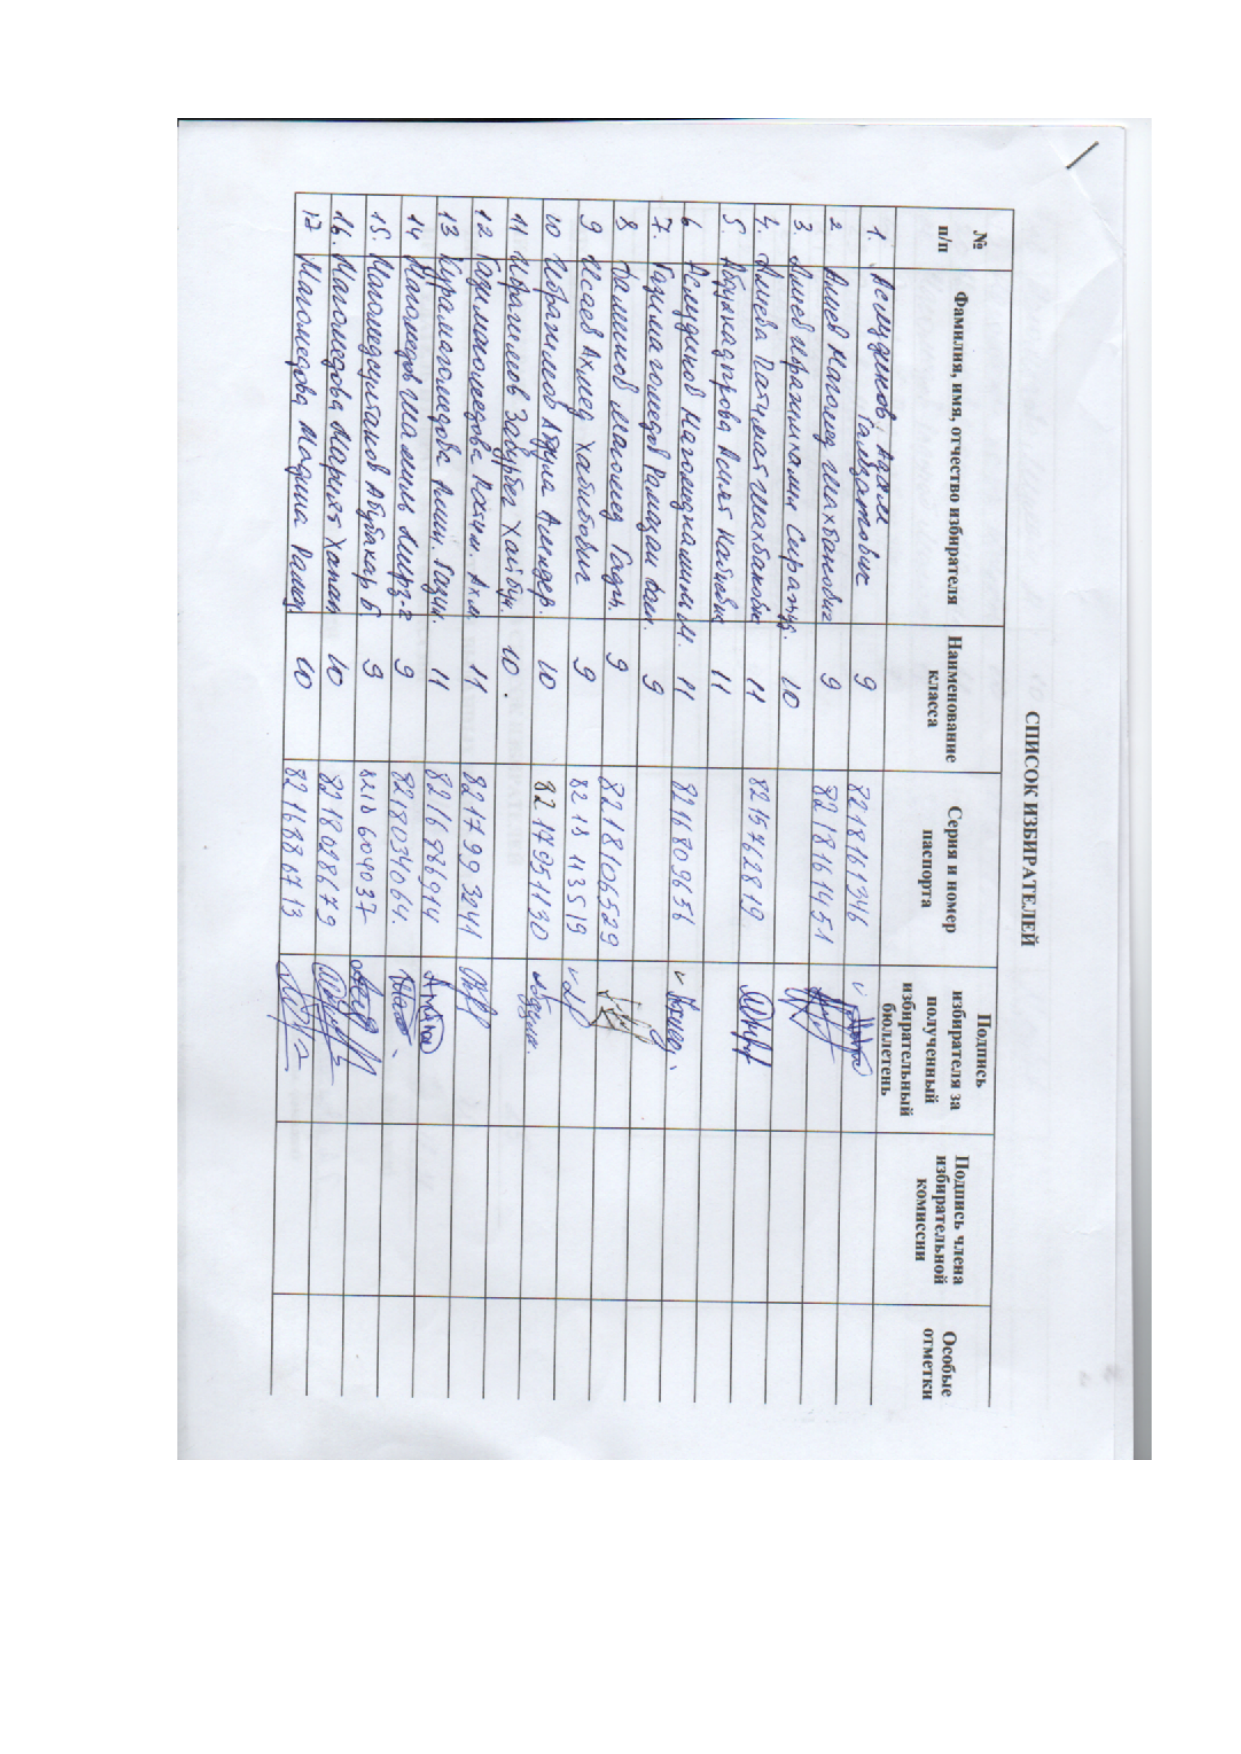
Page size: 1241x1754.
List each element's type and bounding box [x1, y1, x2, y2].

picture [177, 118, 1152, 1460]
